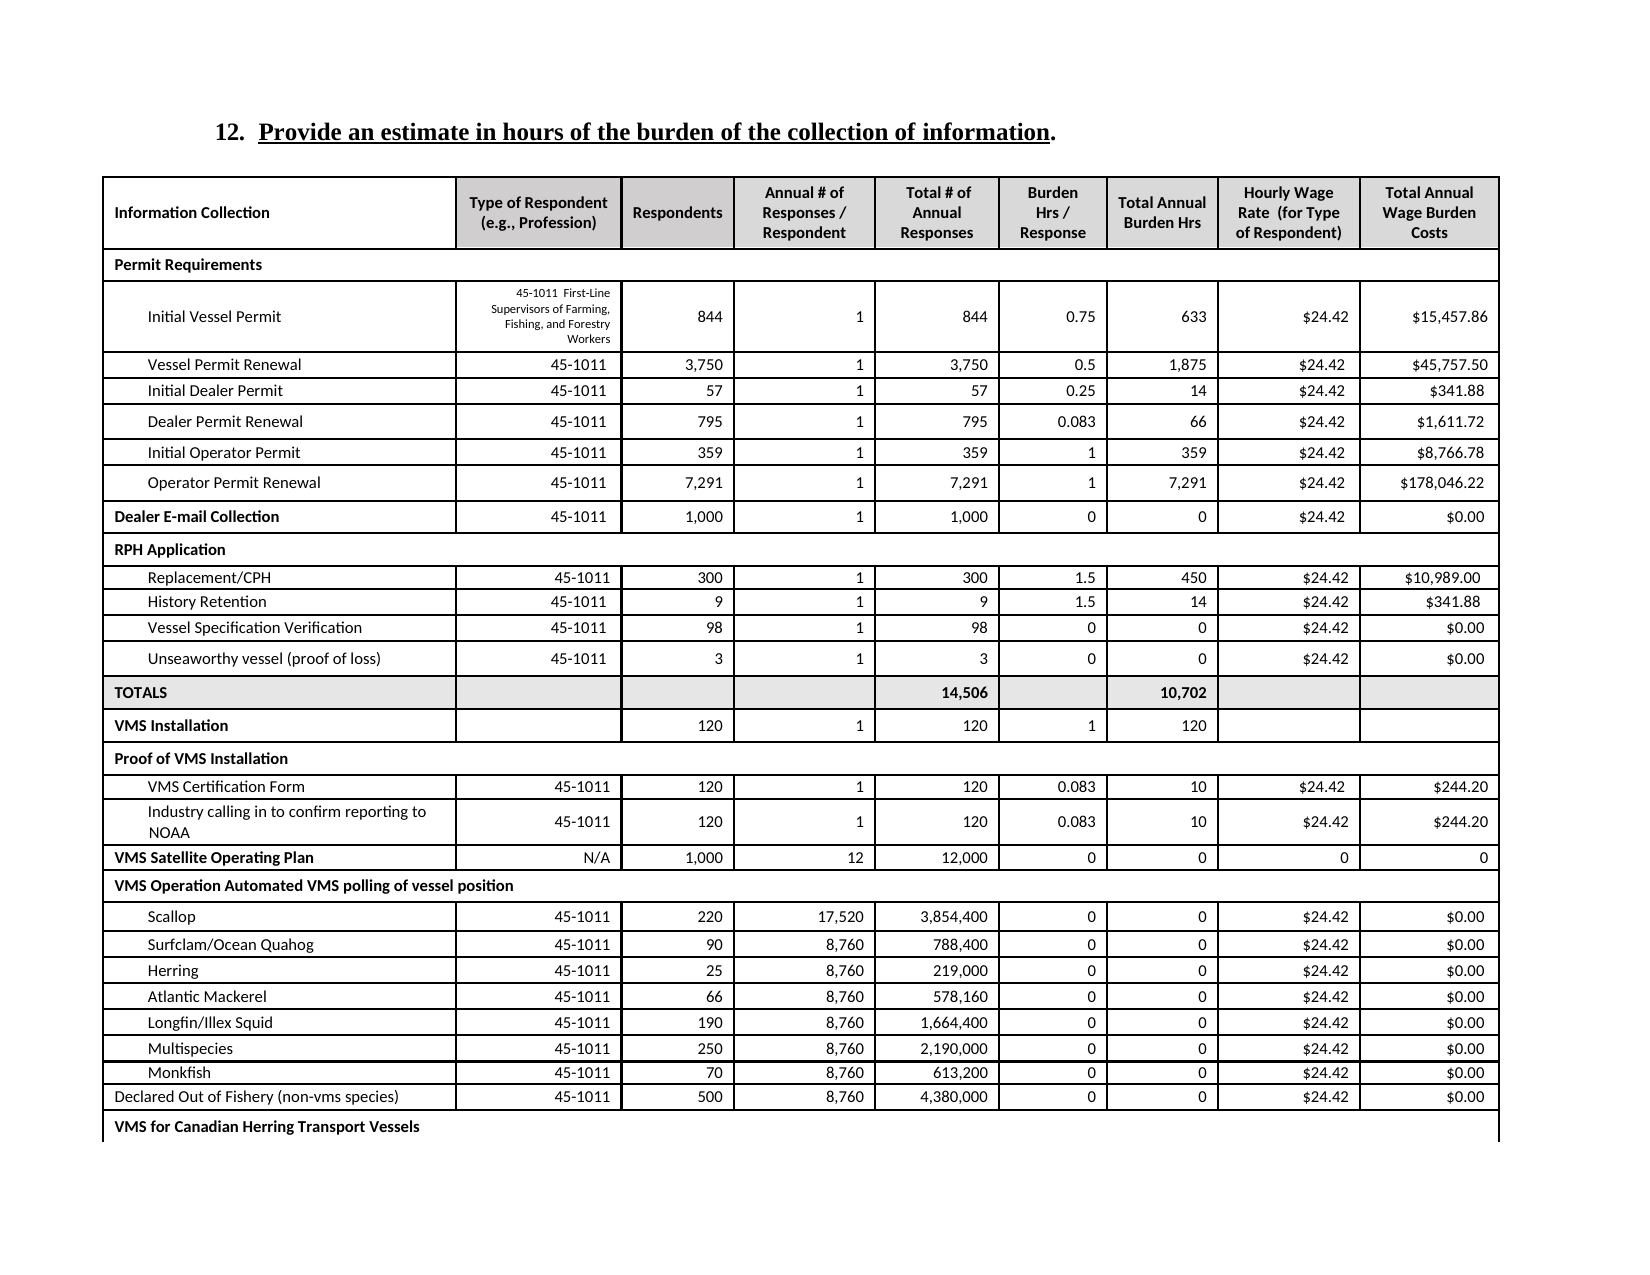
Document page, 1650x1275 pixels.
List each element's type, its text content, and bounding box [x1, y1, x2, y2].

table_cell 0 [1108, 616, 1217, 639]
table_cell [623, 677, 733, 708]
table_cell $24.42 [1219, 776, 1359, 798]
table_cell VMS Installation [104, 710, 455, 741]
table_cell VMS Operation Automated VMS polling of vessel position [104, 871, 1498, 901]
table_cell 190 [623, 1010, 733, 1034]
table_cell $24.42 [1219, 984, 1359, 1008]
table_cell 0 [1000, 846, 1106, 868]
table_cell 9 [876, 590, 998, 613]
table_cell Initial Operator Permit [104, 440, 455, 464]
table_cell 1,875 [1108, 353, 1217, 377]
table_cell 1.5 [1000, 590, 1106, 613]
table_cell 4,380,000 [876, 1085, 998, 1109]
table_cell Scallop [104, 903, 455, 930]
table_cell 844 [623, 282, 733, 351]
table_cell 45-1011 [457, 642, 620, 675]
table_cell [457, 677, 620, 708]
table_cell 0.083 [1000, 405, 1106, 438]
table_cell RPH Application [104, 534, 1498, 565]
table_cell $244.20 [1361, 776, 1498, 798]
table_cell 45-1011 [457, 1063, 620, 1083]
table_cell 8,760 [735, 984, 874, 1008]
table_cell 0 [1000, 1036, 1106, 1060]
table_cell 3,750 [623, 353, 733, 377]
table_cell 1 [735, 466, 874, 499]
table_cell 0 [1000, 958, 1106, 982]
table_cell $24.42 [1219, 616, 1359, 639]
table_cell 1 [735, 379, 874, 403]
table_cell VMS for Canadian Herring Transport Vessels [104, 1111, 1498, 1142]
table_cell 14,506 [876, 677, 998, 708]
table_cell 120 [876, 800, 998, 844]
table_cell 8,760 [735, 1063, 874, 1083]
table_cell 14 [1108, 590, 1217, 613]
table_cell 0 [1108, 1036, 1217, 1060]
table_cell 45-1011 [457, 466, 620, 499]
table_cell 3 [623, 642, 733, 675]
table_cell 45-1011 First-Line Supervisors of Farming, Fishing, and Forestry Workers [457, 282, 620, 351]
table_cell 1.5 [1000, 567, 1106, 587]
table_cell 45-1011 [457, 590, 620, 613]
table_cell 0 [1108, 984, 1217, 1008]
table_cell 0 [1108, 932, 1217, 956]
table_cell 0.083 [1000, 776, 1106, 798]
table_cell N/A [457, 846, 620, 868]
table_cell $24.42 [1219, 379, 1359, 403]
table_cell 12 [735, 846, 874, 868]
table_cell 45-1011 [457, 1085, 620, 1109]
table_header Type of Respondent (e.g., Profession) [457, 178, 620, 247]
table_cell $24.42 [1219, 282, 1359, 351]
table_cell VMS Satellite Operating Plan [104, 846, 455, 868]
table_cell $341.88 [1361, 590, 1498, 613]
table_header Respondents [623, 178, 733, 247]
table_cell 0 [1000, 642, 1106, 675]
table_cell 0 [1361, 846, 1498, 868]
table_cell 45-1011 [457, 958, 620, 982]
table_cell 0 [1108, 1010, 1217, 1034]
table_cell $24.42 [1219, 502, 1359, 532]
table_cell $0.00 [1361, 958, 1498, 982]
table_cell 66 [623, 984, 733, 1008]
table_cell 1 [735, 282, 874, 351]
table_cell 1 [735, 616, 874, 639]
table_cell 1 [1000, 466, 1106, 499]
table_header Information Collection [104, 178, 455, 247]
table_cell 12,000 [876, 846, 998, 868]
table_cell VMS Certification Form [104, 776, 455, 798]
table_cell [1361, 710, 1498, 741]
table_header Total Annual Burden Hrs [1108, 178, 1217, 247]
table_cell 1 [1000, 440, 1106, 464]
table_cell $0.00 [1361, 984, 1498, 1008]
table_cell 45-1011 [457, 903, 620, 930]
table_cell 220 [623, 903, 733, 930]
table_cell $24.42 [1219, 642, 1359, 675]
table_cell Vessel Specification Verification [104, 616, 455, 639]
table_cell 10 [1108, 800, 1217, 844]
table_cell 120 [1108, 710, 1217, 741]
table_header Annual # of Responses / Respondent [735, 178, 874, 247]
table_cell [735, 677, 874, 708]
table_cell 120 [623, 800, 733, 844]
table_cell 70 [623, 1063, 733, 1083]
table_cell $24.42 [1219, 440, 1359, 464]
table_cell $15,457.86 [1361, 282, 1498, 351]
table_cell $24.42 [1219, 903, 1359, 930]
table_cell $0.00 [1361, 903, 1498, 930]
table_cell 0 [1000, 903, 1106, 930]
table_cell 1 [735, 567, 874, 587]
table_cell 57 [623, 379, 733, 403]
table_cell Vessel Permit Renewal [104, 353, 455, 377]
table_cell 45-1011 [457, 353, 620, 377]
table_cell 2,190,000 [876, 1036, 998, 1060]
table_cell 250 [623, 1036, 733, 1060]
table_cell 795 [876, 405, 998, 438]
table_cell 0 [1000, 1010, 1106, 1034]
table_cell Atlantic Mackerel [104, 984, 455, 1008]
table_cell 1 [735, 800, 874, 844]
table_cell 450 [1108, 567, 1217, 587]
table_cell 633 [1108, 282, 1217, 351]
table_cell 45-1011 [457, 502, 620, 532]
table_cell $0.00 [1361, 1036, 1498, 1060]
table_cell $24.42 [1219, 1085, 1359, 1109]
table_cell 7,291 [623, 466, 733, 499]
table_cell 45-1011 [457, 932, 620, 956]
table_cell $24.42 [1219, 800, 1359, 844]
table_cell 98 [876, 616, 998, 639]
table_cell 219,000 [876, 958, 998, 982]
table_cell 45-1011 [457, 440, 620, 464]
table_cell $24.42 [1219, 932, 1359, 956]
table_cell 1 [735, 502, 874, 532]
table_cell 1 [1000, 710, 1106, 741]
table_cell $24.42 [1219, 1010, 1359, 1034]
table_cell 0 [1000, 932, 1106, 956]
table_cell $0.00 [1361, 1085, 1498, 1109]
table_cell 17,520 [735, 903, 874, 930]
table_cell Proof of VMS Installation [104, 743, 1498, 773]
table_cell $24.42 [1219, 1036, 1359, 1060]
table_cell 120 [623, 776, 733, 798]
table_cell [1361, 677, 1498, 708]
table_cell 0 [1108, 1085, 1217, 1109]
table_cell TOTALS [104, 677, 455, 708]
table_cell 9 [623, 590, 733, 613]
table_cell 120 [876, 710, 998, 741]
table_header Hourly Wage Rate (for Type of Respondent) [1219, 178, 1359, 247]
table_cell 613,200 [876, 1063, 998, 1083]
table_cell $8,766.78 [1361, 440, 1498, 464]
table_cell 795 [623, 405, 733, 438]
table_cell Industry calling in to confirm reporting to NOAA [104, 800, 455, 844]
table_cell Operator Permit Renewal [104, 466, 455, 499]
table_cell 90 [623, 932, 733, 956]
table_cell Dealer Permit Renewal [104, 405, 455, 438]
table_cell 0.083 [1000, 800, 1106, 844]
table_cell 7,291 [1108, 466, 1217, 499]
table_cell $0.00 [1361, 1010, 1498, 1034]
table_cell 57 [876, 379, 998, 403]
table_cell Multispecies [104, 1036, 455, 1060]
table_cell 1 [735, 353, 874, 377]
table_cell $24.42 [1219, 466, 1359, 499]
table_cell 3,854,400 [876, 903, 998, 930]
table_cell $24.42 [1219, 958, 1359, 982]
table_cell Replacement/CPH [104, 567, 455, 587]
table_cell $24.42 [1219, 353, 1359, 377]
table_cell Declared Out of Fishery (non-vms species) [104, 1085, 455, 1109]
table_cell 300 [876, 567, 998, 587]
table_cell Dealer E-mail Collection [104, 502, 455, 532]
table_cell $0.00 [1361, 616, 1498, 639]
table_cell 45-1011 [457, 984, 620, 1008]
table_cell 0 [1000, 502, 1106, 532]
table_cell $0.00 [1361, 932, 1498, 956]
table_cell Permit Requirements [104, 250, 1498, 280]
table_cell 45-1011 [457, 1010, 620, 1034]
table_cell 66 [1108, 405, 1217, 438]
table_cell 1 [735, 642, 874, 675]
table_cell 788,400 [876, 932, 998, 956]
table_cell 25 [623, 958, 733, 982]
table_header Burden Hrs / Response [1000, 178, 1106, 247]
table_cell 45-1011 [457, 379, 620, 403]
table_cell 1 [735, 710, 874, 741]
table_cell 0 [1000, 1063, 1106, 1083]
table_cell 14 [1108, 379, 1217, 403]
table_cell 1 [735, 590, 874, 613]
table_cell 45-1011 [457, 800, 620, 844]
table_cell 0 [1219, 846, 1359, 868]
table_cell [1219, 710, 1359, 741]
table_cell $0.00 [1361, 642, 1498, 675]
table_cell 578,160 [876, 984, 998, 1008]
table_cell Initial Vessel Permit [104, 282, 455, 351]
table_cell 10,702 [1108, 677, 1217, 708]
table_cell 10 [1108, 776, 1217, 798]
table_cell 1,664,400 [876, 1010, 998, 1034]
table_cell 0 [1108, 642, 1217, 675]
table_cell [1219, 677, 1359, 708]
table_cell 3,750 [876, 353, 998, 377]
table_cell 0 [1000, 984, 1106, 1008]
table_cell $341.88 [1361, 379, 1498, 403]
table_cell 359 [876, 440, 998, 464]
table_cell 0 [1108, 903, 1217, 930]
table_cell 359 [623, 440, 733, 464]
table_cell $45,757.50 [1361, 353, 1498, 377]
table_cell 0.25 [1000, 379, 1106, 403]
table_cell 0.5 [1000, 353, 1106, 377]
table_cell 45-1011 [457, 567, 620, 587]
table_cell 98 [623, 616, 733, 639]
table_cell 7,291 [876, 466, 998, 499]
table_cell 0 [1000, 1085, 1106, 1109]
table_cell $0.00 [1361, 1063, 1498, 1083]
table_cell 1,000 [876, 502, 998, 532]
table_header Total # of Annual Responses [876, 178, 998, 247]
table_cell $24.42 [1219, 1063, 1359, 1083]
table_cell [1000, 677, 1106, 708]
table_cell 0.75 [1000, 282, 1106, 351]
table_cell 45-1011 [457, 616, 620, 639]
table_cell 8,760 [735, 932, 874, 956]
table_cell [457, 710, 620, 741]
table_cell $244.20 [1361, 800, 1498, 844]
table_cell $1,611.72 [1361, 405, 1498, 438]
table_cell 359 [1108, 440, 1217, 464]
table_cell 8,760 [735, 958, 874, 982]
table_cell $24.42 [1219, 590, 1359, 613]
table_cell Initial Dealer Permit [104, 379, 455, 403]
table_cell $24.42 [1219, 405, 1359, 438]
table_cell 300 [623, 567, 733, 587]
table_cell Surfclam/Ocean Quahog [104, 932, 455, 956]
table_cell 120 [623, 710, 733, 741]
table_cell Longfin/Illex Squid [104, 1010, 455, 1034]
table_cell 8,760 [735, 1010, 874, 1034]
table_cell 1,000 [623, 846, 733, 868]
table_cell 1 [735, 776, 874, 798]
table_cell 0 [1108, 1063, 1217, 1083]
subtitle Provide an estimate in hours of the burden of the collection of information. [214, 117, 1500, 145]
table_cell 3 [876, 642, 998, 675]
table_cell 1 [735, 405, 874, 438]
table_cell History Retention [104, 590, 455, 613]
table_cell $24.42 [1219, 567, 1359, 587]
table_cell 8,760 [735, 1036, 874, 1060]
table_cell 0 [1108, 958, 1217, 982]
table_cell Monkfish [104, 1063, 455, 1083]
table_cell 1 [735, 440, 874, 464]
table_cell 45-1011 [457, 1036, 620, 1060]
table_cell 0 [1108, 846, 1217, 868]
table_cell Unseaworthy vessel (proof of loss) [104, 642, 455, 675]
table_cell 120 [876, 776, 998, 798]
table_header Total Annual Wage Burden Costs [1361, 178, 1498, 247]
table_cell 45-1011 [457, 405, 620, 438]
table_cell $10,989.00 [1361, 567, 1498, 587]
table_cell 1,000 [623, 502, 733, 532]
table_cell $178,046.22 [1361, 466, 1498, 499]
table_cell 45-1011 [457, 776, 620, 798]
table_cell 0 [1000, 616, 1106, 639]
table_cell $0.00 [1361, 502, 1498, 532]
table_cell Herring [104, 958, 455, 982]
table_cell 0 [1108, 502, 1217, 532]
table_cell 500 [623, 1085, 733, 1109]
table_cell 8,760 [735, 1085, 874, 1109]
table_cell 844 [876, 282, 998, 351]
